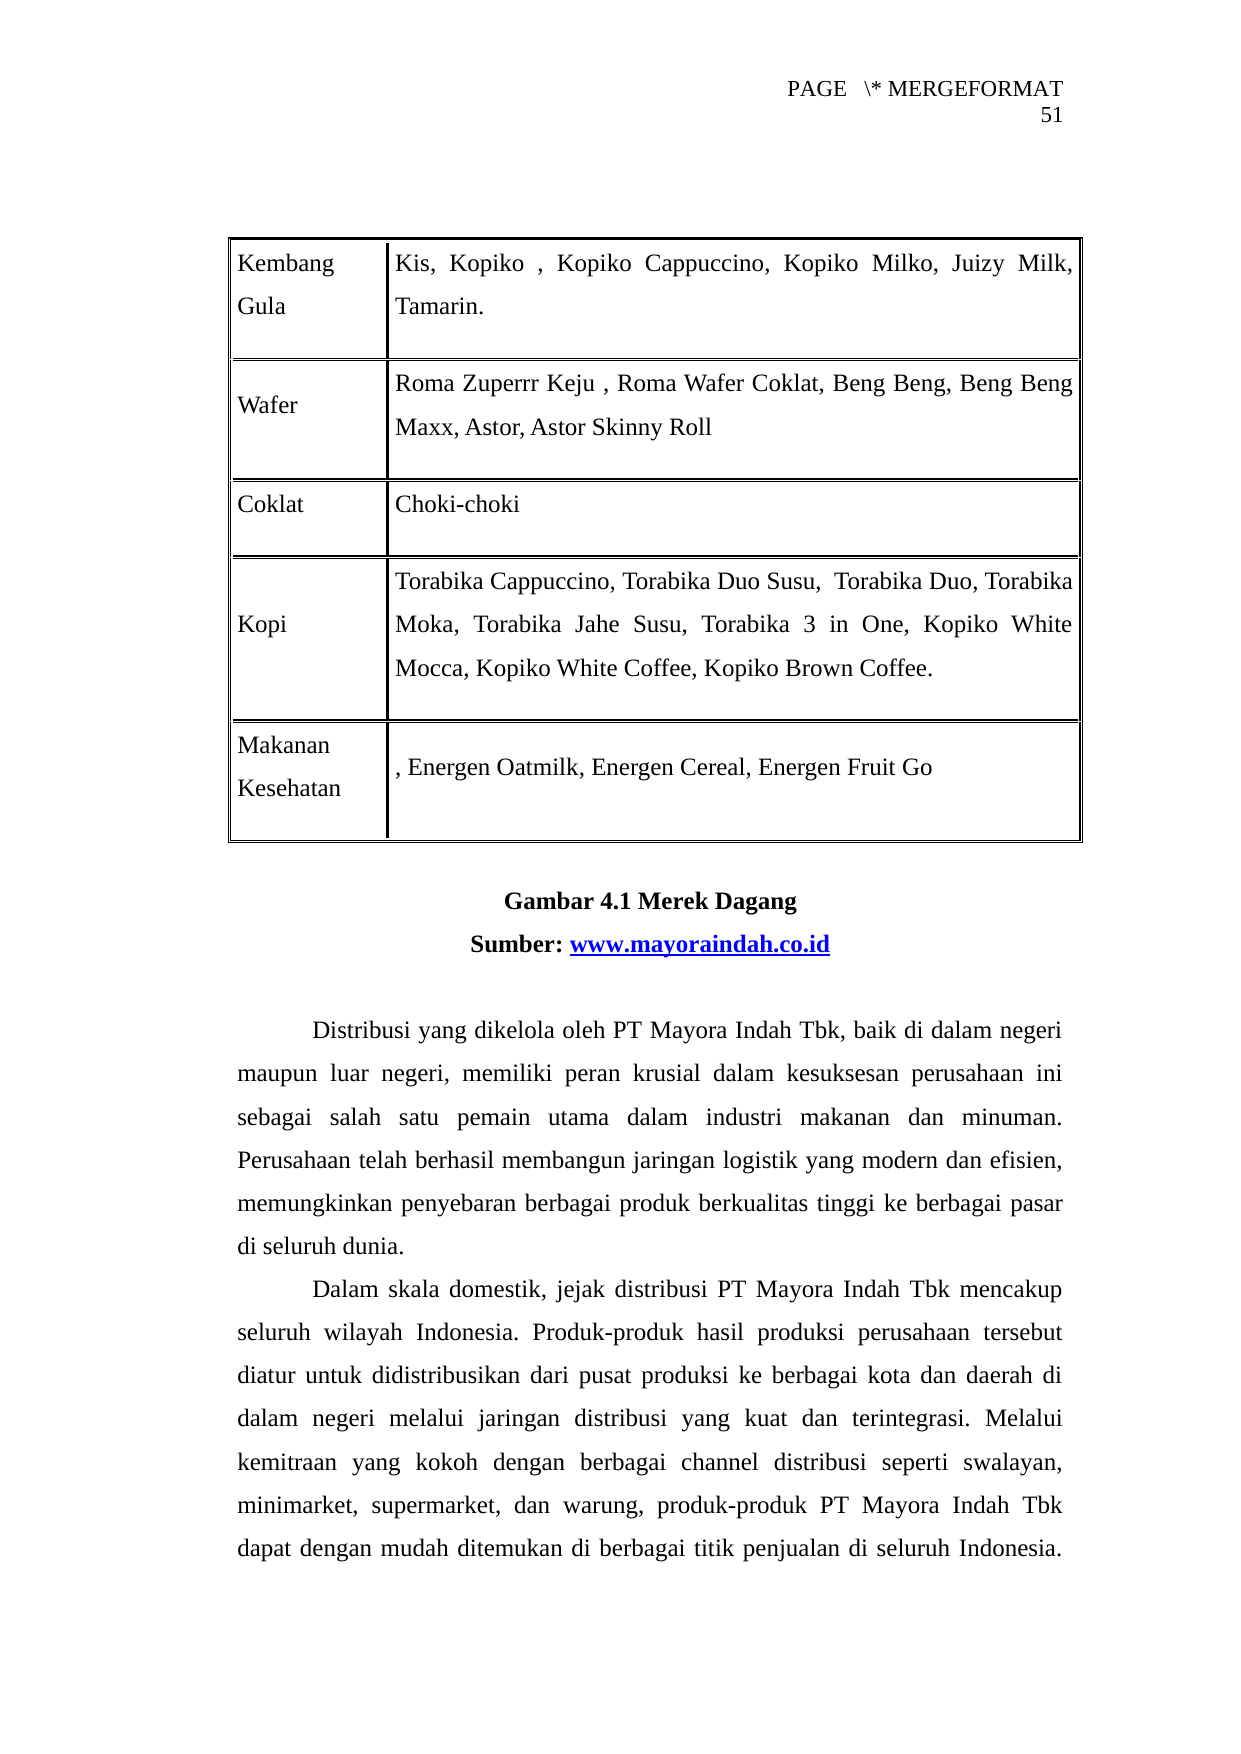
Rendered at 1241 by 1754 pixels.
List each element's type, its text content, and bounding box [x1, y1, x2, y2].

table_cell Choki-choki [389, 478, 1080, 555]
text Distribusi yang dikelola oleh PT Mayora Indah Tbk, baik di dalam negeri maupun luar negeri, memiliki peran krusial dalam kesuksesan perusahaan ini sebagai salah satu pemain utama dalam industri makanan dan minuman. Perusahaan telah berhasil membangun jaringan logistik yang modern dan efisien, memungkinkan penyebaran berbagai produk berkualitas tinggi ke berbagai pasar di seluruh dunia. [237, 1015, 1063, 1260]
text Gambar 4.1 Merek Dagang [237, 886, 1063, 915]
table_cell Torabika Cappuccino, Torabika Duo Susu, Torabika Duo, Torabika Moka, Torabika Jahe Susu, Torabika 3 in One, Kopiko White Mocca, Kopiko White Coffee, Kopiko Brown Coffee. [389, 555, 1080, 719]
table_cell Kembang Gula [231, 240, 387, 357]
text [237, 1274, 1063, 1562]
table_cell Coklat [231, 478, 386, 555]
table_cell , Energen Oatmilk, Energen Cereal, Energen Fruit Go [387, 719, 1080, 839]
table_cell Kis, Kopiko , Kopiko Cappuccino, Kopiko Milko, Juizy Milk, Tamarin. [387, 240, 1079, 357]
table_cell Wafer [231, 358, 386, 478]
table_cell Roma Zuperrr Keju , Roma Wafer Coklat, Beng Beng, Beng Beng Maxx, Astor, Astor Skinny Roll [389, 358, 1080, 478]
table_cell Kopi [231, 555, 386, 719]
text Sumber: www.mayoraindah.co.id [237, 929, 1063, 958]
table_cell Makanan Kesehatan [231, 719, 387, 839]
